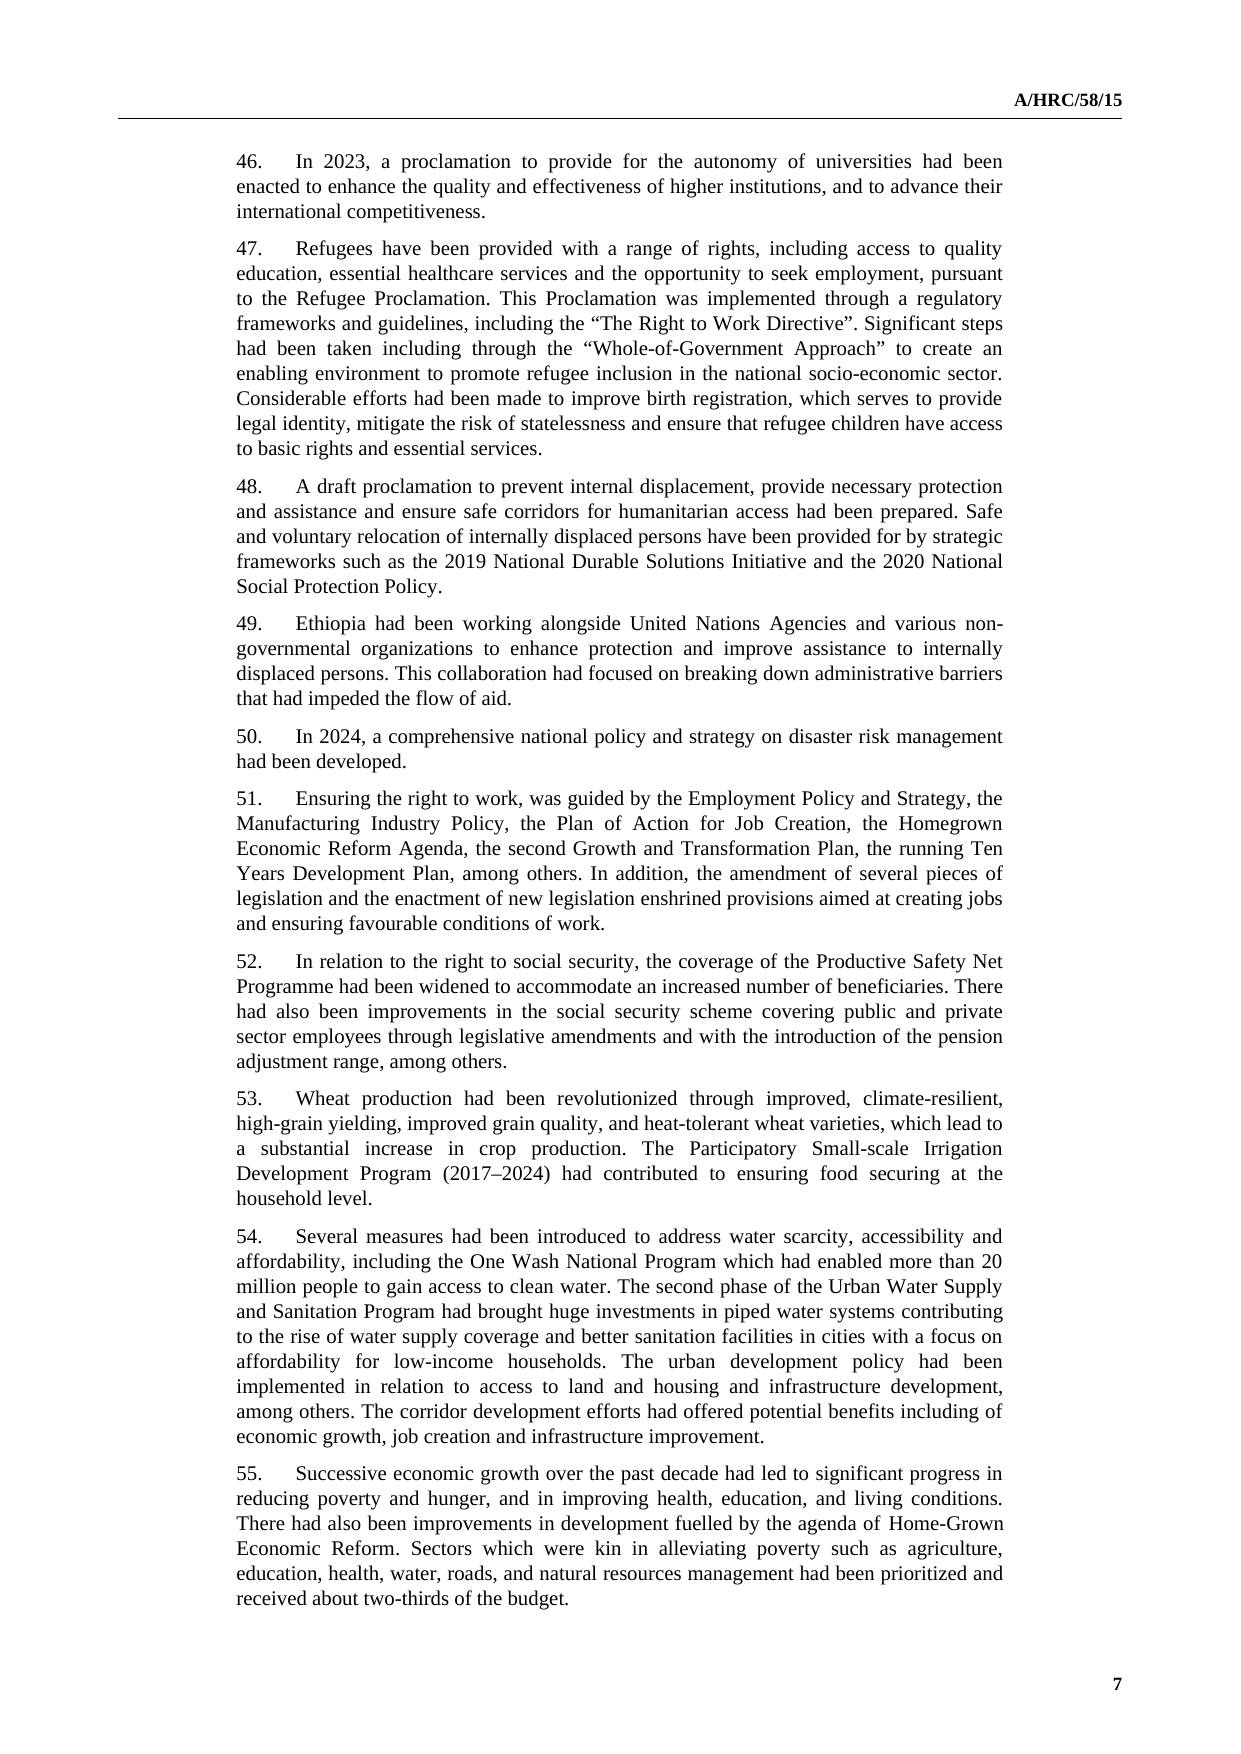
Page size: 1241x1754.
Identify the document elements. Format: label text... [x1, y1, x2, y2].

text 51. Ensuring the right to work, was guided by the Employment Policy and Strategy, the Manufacturing Industry Policy, the Plan of Action for Job Creation, the Homegrown Economic Reform Agenda, the second Growth and Transformation Plan, the running Ten Years Development Plan, among others. In addition, the amendment of several pieces of legislation and the enactment of new legislation enshrined provisions aimed at creating jobs and ensuring favourable conditions of work. [236, 785, 1004, 935]
text 46. In 2023, a proclamation to provide for the autonomy of universities had been enacted to enhance the quality and effectiveness of higher institutions, and to advance their international competitiveness. [236, 148, 1004, 223]
text 53. Wheat production had been revolutionized through improved, climate-resilient, high-grain yielding, improved grain quality, and heat-tolerant wheat varieties, which lead to a substantial increase in crop production. The Participatory Small-scale Irrigation Development Program (2017–2024) had contributed to ensuring food securing at the household level. [236, 1085, 1004, 1210]
text 55. Successive economic growth over the past decade had led to significant progress in reducing poverty and hunger, and in improving health, education, and living conditions. There had also been improvements in development fuelled by the agenda of Home-Grown Economic Reform. Sectors which were kin in alleviating poverty such as agriculture, education, health, water, roads, and natural resources management had been prioritized and received about two-thirds of the budget. [236, 1460, 1004, 1610]
text 54. Several measures had been introduced to address water scarcity, accessibility and affordability, including the One Wash National Program which had enabled more than 20 million people to gain access to clean water. The second phase of the Urban Water Supply and Sanitation Program had brought huge investments in piped water systems contributing to the rise of water supply coverage and better sanitation facilities in cities with a focus on affordability for low-income households. The urban development policy had been implemented in relation to access to land and housing and infrastructure development, among others. The corridor development efforts had offered potential benefits including of economic growth, job creation and infrastructure improvement. [236, 1223, 1004, 1448]
text 49. Ethiopia had been working alongside United Nations Agencies and various non-governmental organizations to enhance protection and improve assistance to internally displaced persons. This collaboration had focused on breaking down administrative barriers that had impeded the flow of aid. [236, 610, 1004, 710]
text 50. In 2024, a comprehensive national policy and strategy on disaster risk management had been developed. [236, 723, 1004, 773]
text 52. In relation to the right to social security, the coverage of the Productive Safety Net Programme had been widened to accommodate an increased number of beneficiaries. There had also been improvements in the social security scheme covering public and private sector employees through legislative amendments and with the introduction of the pension adjustment range, among others. [236, 948, 1004, 1073]
text 47. Refugees have been provided with a range of rights, including access to quality education, essential healthcare services and the opportunity to seek employment, pursuant to the Refugee Proclamation. This Proclamation was implemented through a regulatory frameworks and guidelines, including the “The Right to Work Directive”. Significant steps had been taken including through the “Whole-of-Government Approach” to create an enabling environment to promote refugee inclusion in the national socio-economic sector. Considerable efforts had been made to improve birth registration, which serves to provide legal identity, mitigate the risk of statelessness and ensure that refugee children have access to basic rights and essential services. [236, 235, 1004, 460]
text 48. A draft proclamation to prevent internal displacement, provide necessary protection and assistance and ensure safe corridors for humanitarian access had been prepared. Safe and voluntary relocation of internally displaced persons have been provided for by strategic frameworks such as the 2019 National Durable Solutions Initiative and the 2020 National Social Protection Policy. [236, 473, 1004, 598]
